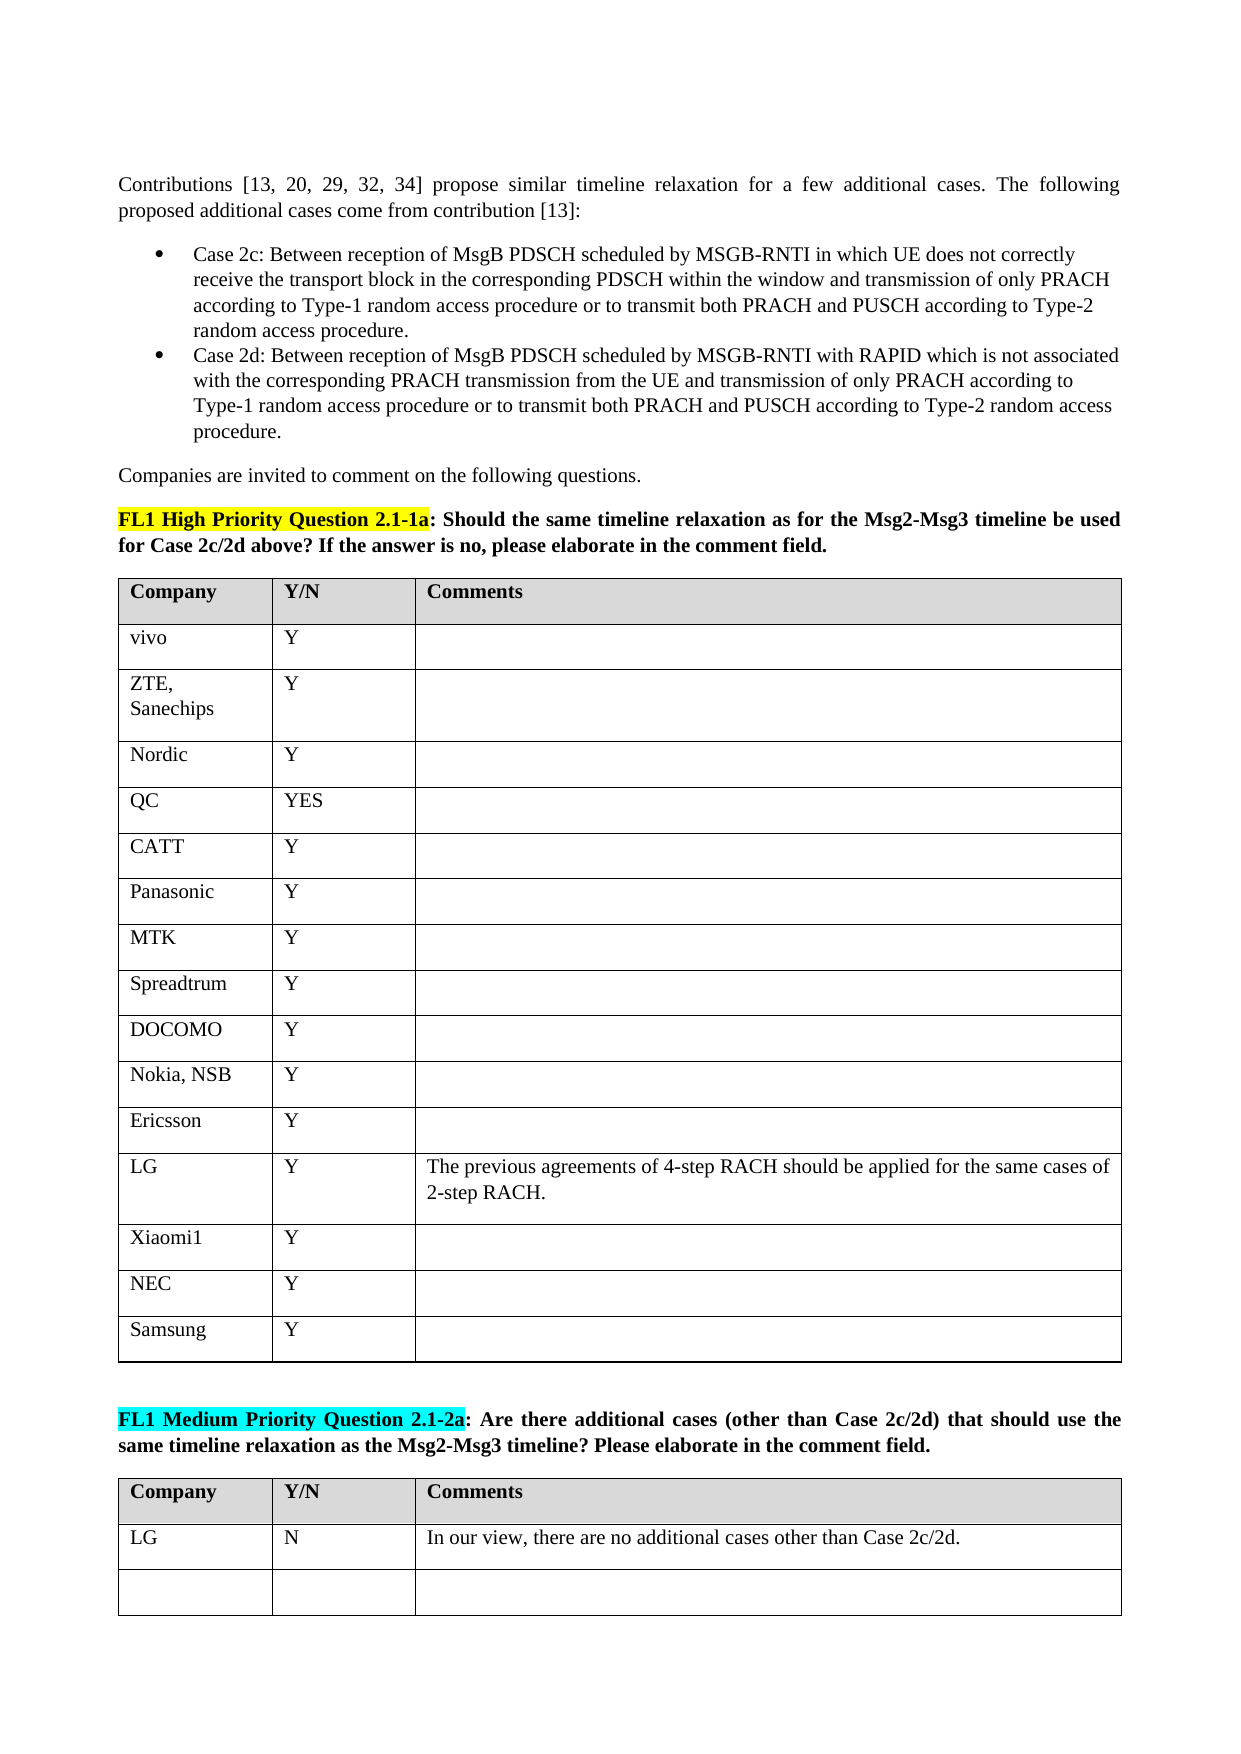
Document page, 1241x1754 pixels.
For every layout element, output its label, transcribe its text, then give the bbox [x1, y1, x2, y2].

table_cell [416, 1570, 1121, 1615]
table_cell vivo [119, 625, 272, 669]
table_cell Xiaomi1 [119, 1225, 272, 1270]
table_cell LG [119, 1154, 272, 1224]
table_cell Y [273, 1271, 415, 1316]
table_cell Samsung [119, 1317, 272, 1361]
list Case 2d: Between reception of MsgB PDSCH scheduled by MSGB-RNTI with RAPID which is not associated with the corresponding PRACH transmission from the UE and transmission of only PRACH according to Type-1 random access procedure or to transmit both PRACH and PUSCH according to Type-2 random access procedure. [156, 343, 1122, 443]
table_cell Y [273, 1108, 415, 1153]
table_cell [416, 670, 1121, 741]
table_header Comments [416, 1479, 1121, 1523]
text Contributions [13, 20, 29, 32, 34] propose similar timeline relaxation for a few additional cases. The following proposed additional cases come from contribution [13]: [118, 172, 1122, 222]
table_cell [416, 1108, 1121, 1153]
table_cell N [273, 1525, 415, 1569]
table_cell [416, 1225, 1121, 1270]
table_cell Spreadtrum [119, 971, 272, 1015]
table_cell Y [273, 834, 415, 878]
table_header Company [119, 1479, 272, 1523]
table_cell QC [119, 788, 272, 832]
text Companies are invited to comment on the following questions. [118, 463, 1122, 487]
table_cell Y [273, 1016, 415, 1061]
table_cell NEC [119, 1271, 272, 1316]
table_cell [273, 1570, 415, 1615]
table_cell In our view, there are no additional cases other than Case 2c/2d. [416, 1525, 1121, 1569]
table_cell Nokia, NSB [119, 1062, 272, 1107]
table_cell Y [273, 670, 415, 741]
table_cell Y [273, 971, 415, 1015]
list Case 2c: Between reception of MsgB PDSCH scheduled by MSGB-RNTI in which UE does not correctly receive the transport block in the corresponding PDSCH within the window and transmission of only PRACH according to Type-1 random access procedure or to transmit both PRACH and PUSCH according to Type-2 random access procedure. [156, 242, 1122, 342]
table_cell Y [273, 1225, 415, 1270]
table_cell [416, 925, 1121, 970]
table_cell [416, 1317, 1121, 1361]
table_cell Y [273, 742, 415, 787]
table_header Y/N [273, 1479, 415, 1523]
table_cell [416, 834, 1121, 878]
table_cell MTK [119, 925, 272, 970]
table_cell Y [273, 1062, 415, 1107]
table_cell Y [273, 1154, 415, 1224]
text FL1 High Priority Question 2.1-1a: Should the same timeline relaxation as for the Msg2-Msg3 timeline be used for Case 2c/2d above? If the answer is no, please elaborate in the comment field. [118, 507, 1122, 557]
table_cell Nordic [119, 742, 272, 787]
table_cell Y [273, 925, 415, 970]
table_cell [416, 1271, 1121, 1316]
table_cell DOCOMO [119, 1016, 272, 1061]
table_cell [416, 788, 1121, 832]
table_cell [416, 742, 1121, 787]
table_cell LG [119, 1525, 272, 1569]
table_header Company [119, 579, 272, 624]
text FL1 Medium Priority Question 2.1-2a: Are there additional cases (other than Case 2c/2d) that should use the same timeline relaxation as the Msg2-Msg3 timeline? Please elaborate in the comment field. [118, 1407, 1122, 1457]
table_cell Y [273, 1317, 415, 1361]
table_header Comments [416, 579, 1121, 624]
table_cell [119, 1570, 272, 1615]
table_cell CATT [119, 834, 272, 878]
table_cell [416, 879, 1121, 924]
table_cell [416, 971, 1121, 1015]
table_cell The previous agreements of 4-step RACH should be applied for the same cases of 2-step RACH. [416, 1154, 1121, 1224]
table_cell Panasonic [119, 879, 272, 924]
table_cell [416, 1062, 1121, 1107]
table_cell ZTE, Sanechips [119, 670, 272, 741]
table_cell [416, 1016, 1121, 1061]
table_cell Y [273, 879, 415, 924]
table_cell YES [273, 788, 415, 832]
table_cell Ericsson [119, 1108, 272, 1153]
table_cell Y [273, 625, 415, 669]
table_header Y/N [273, 579, 415, 624]
table_cell [416, 625, 1121, 669]
